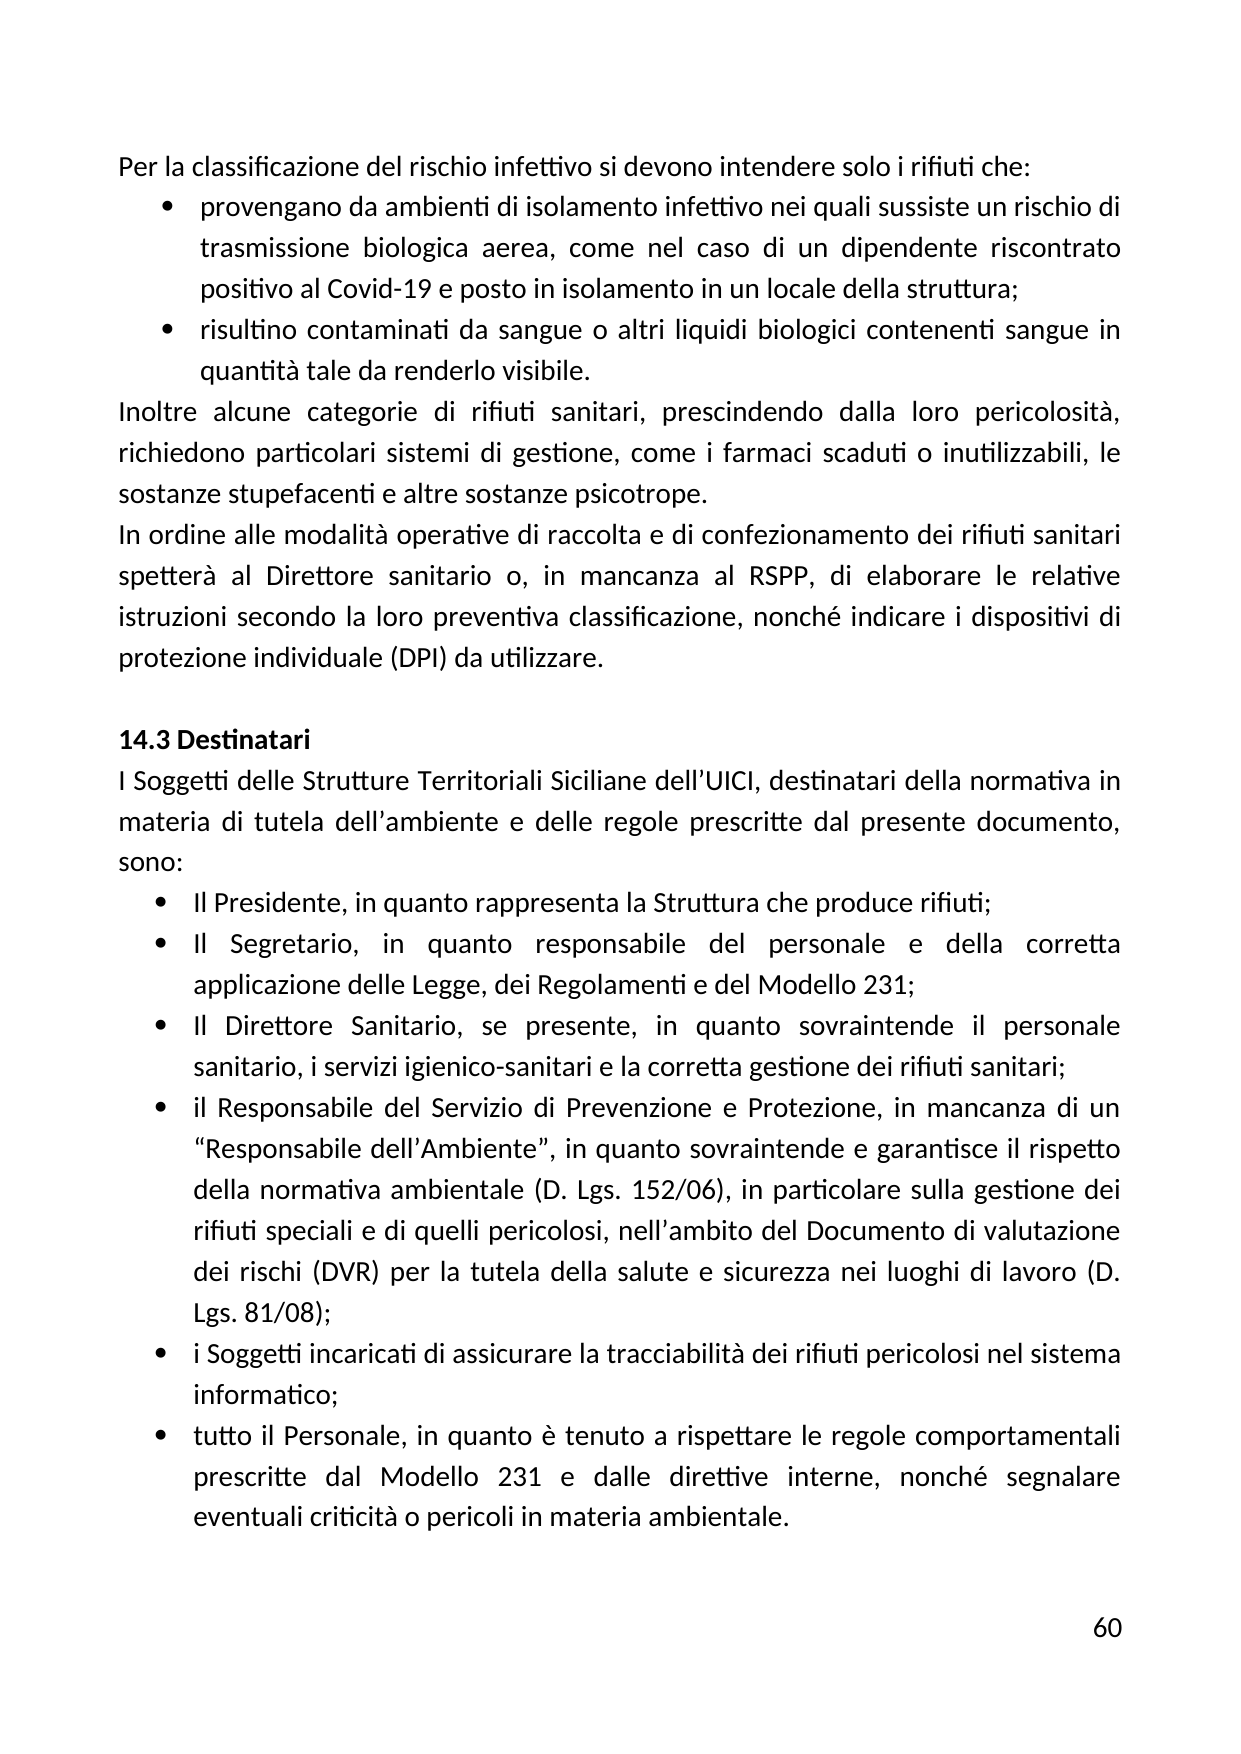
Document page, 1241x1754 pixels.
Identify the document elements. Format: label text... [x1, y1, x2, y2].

list i Soggetti incaricati di assicurare la tracciabilità dei rifiuti pericolosi nel sistema informatico; [156, 1335, 1122, 1411]
text In ordine alle modalità operative di raccolta e di confezionamento dei rifiuti sanitari spetterà al Direttore sanitario o, in mancanza al RSPP, di elaborare le relative istruzioni secondo la loro preventiva classificazione, nonché indicare i dispositivi di protezione individuale (DPI) da utilizzare. [118, 516, 1122, 674]
list Il Direttore Sanitario, se presente, in quanto sovraintende il personale sanitario, i servizi igienico-sanitari e la corretta gestione dei rifiuti sanitari; [156, 1007, 1122, 1084]
list Il Presidente, in quanto rappresenta la Struttura che produce rifiuti; [156, 884, 1122, 920]
list risultino contaminati da sangue o altri liquidi biologici contenenti sangue in quantità tale da renderlo visibile. [162, 311, 1122, 388]
text Per la classificazione del rischio infettivo si devono intendere solo i rifiuti che: [118, 148, 1122, 183]
text I Soggetti delle Strutture Territoriali Siciliane dell’UICI, destinatari della normativa in materia di tutela dell’ambiente e delle regole prescritte dal presente documento, sono: [118, 762, 1122, 879]
list tutto il Personale, in quanto è tenuto a rispettare le regole comportamentali prescritte dal Modello 231 e dalle direttive interne, nonché segnalare eventuali criticità o pericoli in materia ambientale. [156, 1417, 1122, 1534]
list Il Segretario, in quanto responsabile del personale e della corretta applicazione delle Legge, dei Regolamenti e del Modello 231; [156, 925, 1122, 1002]
text 14.3 Destinatari [118, 721, 1122, 756]
text Inoltre alcune categorie di rifiuti sanitari, prescindendo dalla loro pericolosità, richiedono particolari sistemi di gestione, come i farmaci scaduti o inutilizzabili, le sostanze stupefacenti e altre sostanze psicotrope. [118, 393, 1122, 511]
list provengano da ambienti di isolamento infettivo nei quali sussiste un rischio di trasmissione biologica aerea, come nel caso di un dipendente riscontrato positivo al Covid-19 e posto in isolamento in un locale della struttura; [162, 188, 1122, 306]
list il Responsabile del Servizio di Prevenzione e Protezione, in mancanza di un “Responsabile dell’Ambiente”, in quanto sovraintende e garantisce il rispetto della normativa ambientale (D. Lgs. 152/06), in particolare sulla gestione dei rifiuti speciali e di quelli pericolosi, nell’ambito del Documento di valutazione dei rischi (DVR) per la tutela della salute e sicurezza nei luoghi di lavoro (D. Lgs. 81/08); [156, 1089, 1122, 1329]
